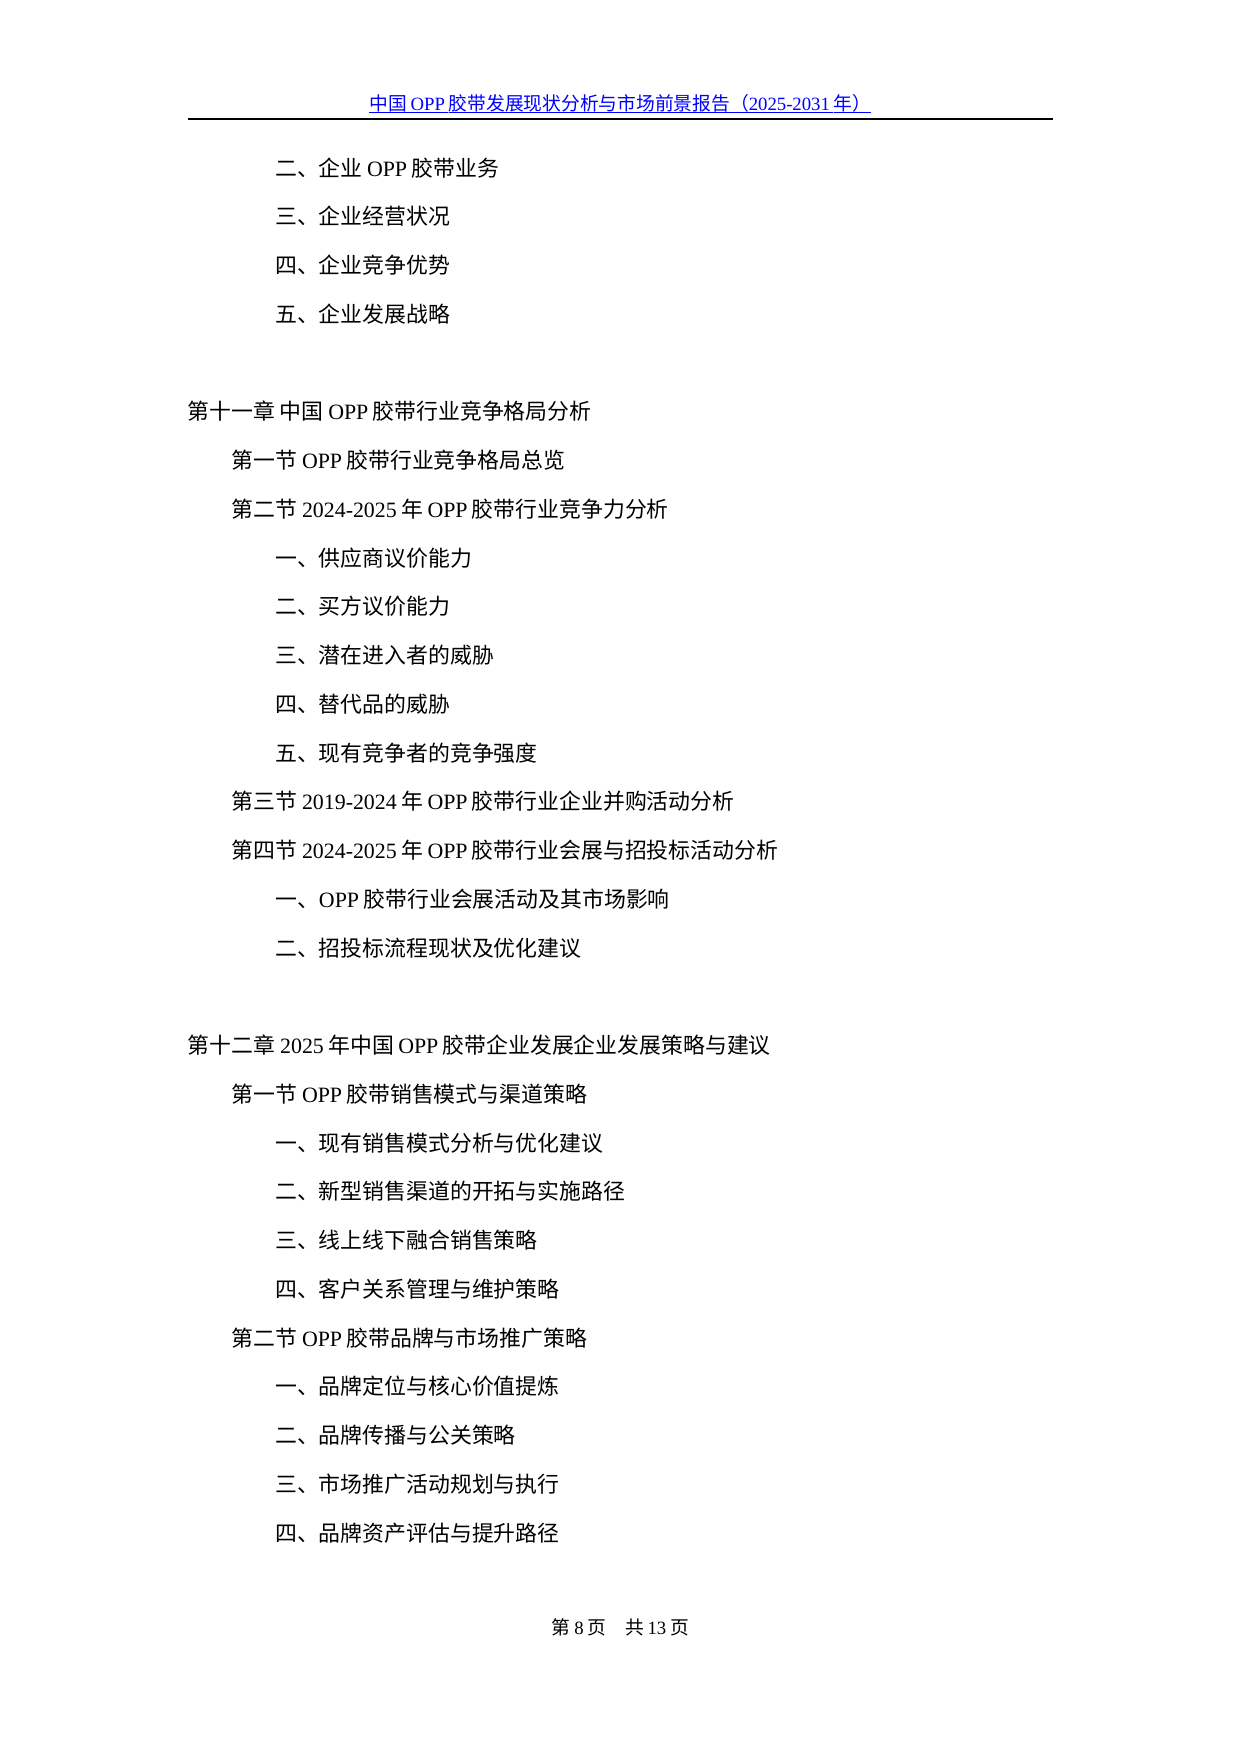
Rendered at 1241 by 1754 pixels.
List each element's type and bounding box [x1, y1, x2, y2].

text [187, 150, 1053, 1548]
